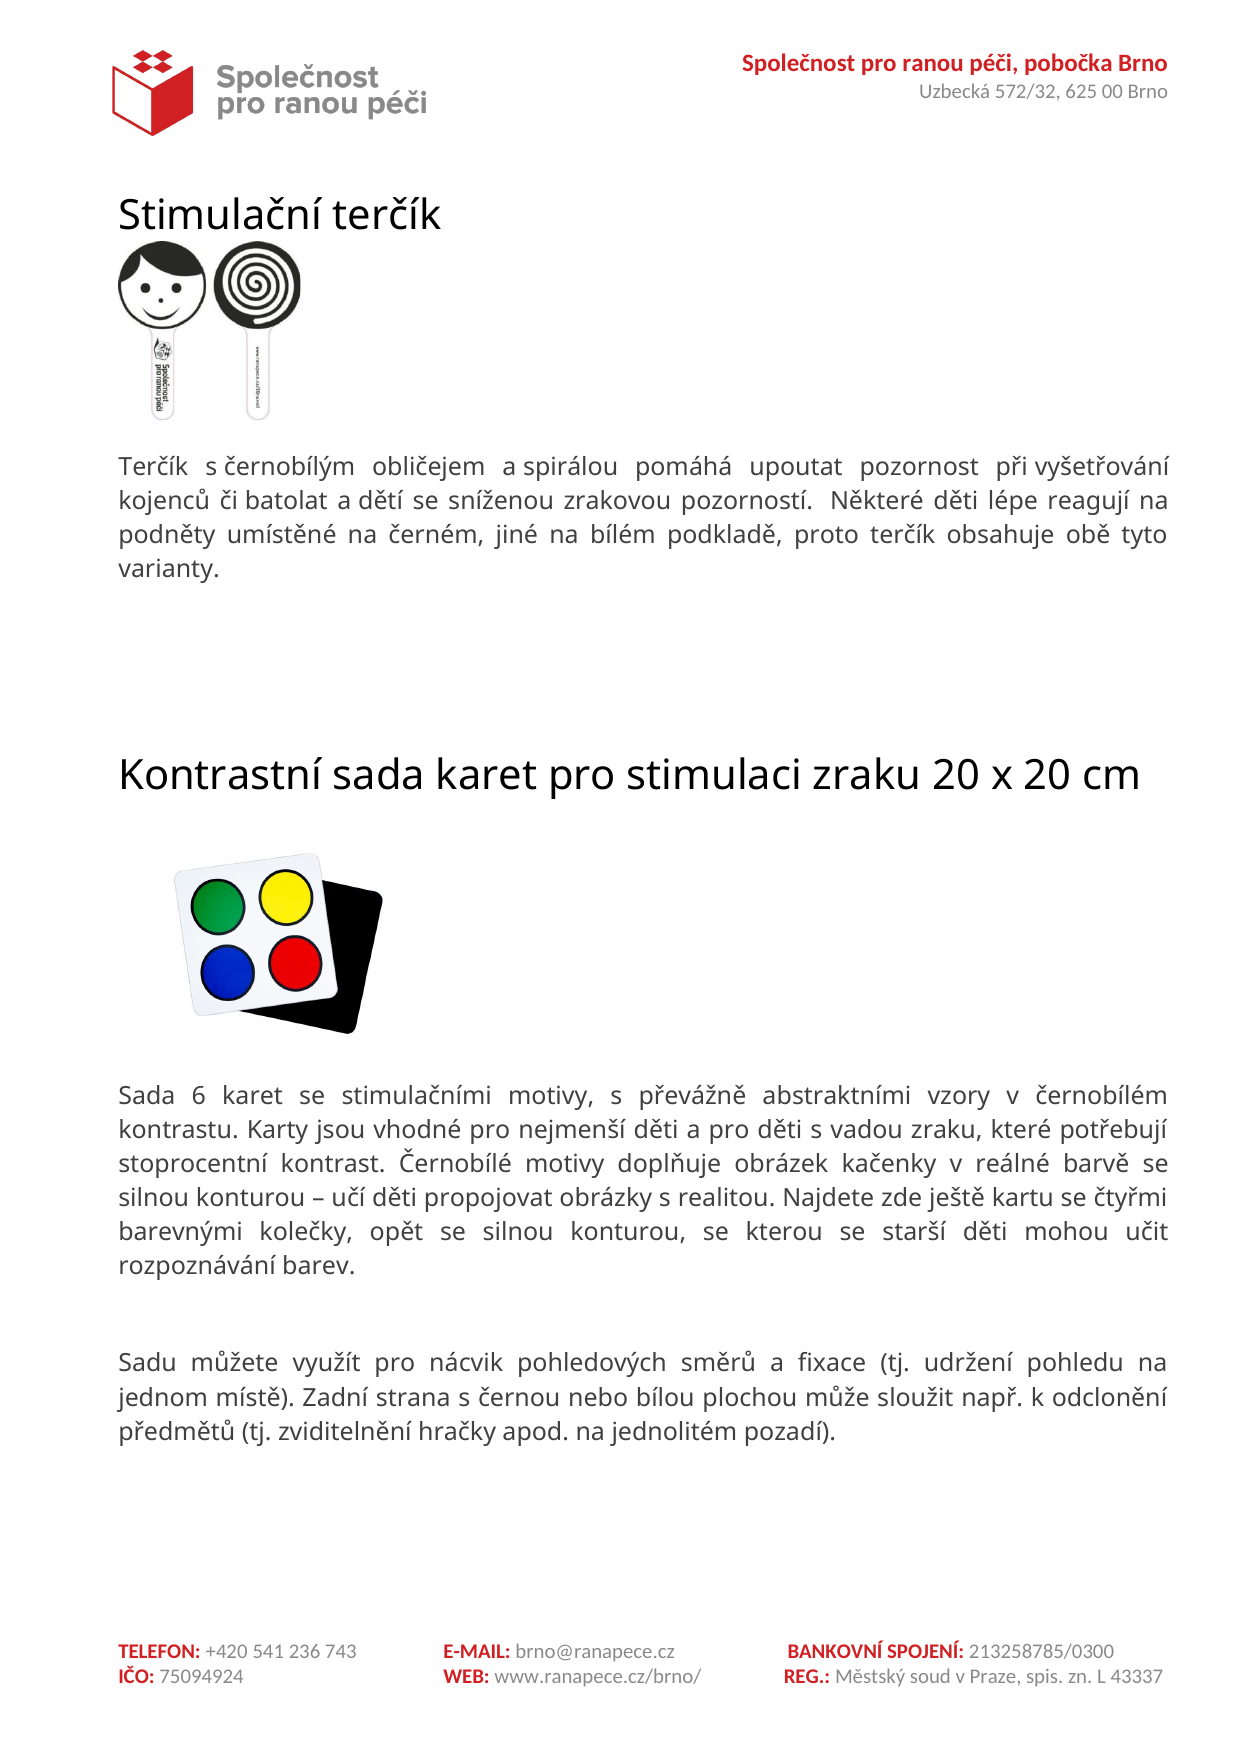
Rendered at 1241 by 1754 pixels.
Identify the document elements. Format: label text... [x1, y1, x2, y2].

subtitle Kontrastní sada karet pro stimulaci zraku 20 x 20 cm [118, 708, 1169, 802]
picture [118, 241, 301, 420]
text Sada 6 karet se stimulačními motivy, s převážně abstraktními vzory v černobílém kontrastu. Karty jsou vhodné pro nejmenší děti a pro děti s vadou zraku, které potřebují stoprocentní kontrast. Černobílé motivy doplňuje obrázek kačenky v reálné barvě se silnou konturou – učí děti propojovat obrázky s realitou. Najdete zde ještě kartu se čtyřmi barevnými kolečky, opět se silnou konturou, se kterou se starší děti mohou učit rozpoznávání barev. [118, 1077, 1169, 1282]
subtitle Stimulační terčík [118, 148, 1169, 242]
text Terčík s černobílým obličejem a spirálou pomáhá upoutat pozornost při vyšetřování kojenců či batolat a dětí se sníženou zrakovou pozorností. Některé děti lépe reagují na podněty umístěné na černém, jiné na bílém podkladě, proto terčík obsahuje obě tyto varianty. [118, 449, 1169, 585]
picture [112, 50, 426, 136]
picture [118, 831, 444, 1049]
text Sadu můžete využít pro nácvik pohledových směrů a fixace (tj. udržení pohledu na jednom místě). Zadní strana s černou nebo bílou plochou může sloužit např. k odclonění předmětů (tj. zviditelnění hračky apod. na jednolitém pozadí). [118, 1311, 1169, 1447]
